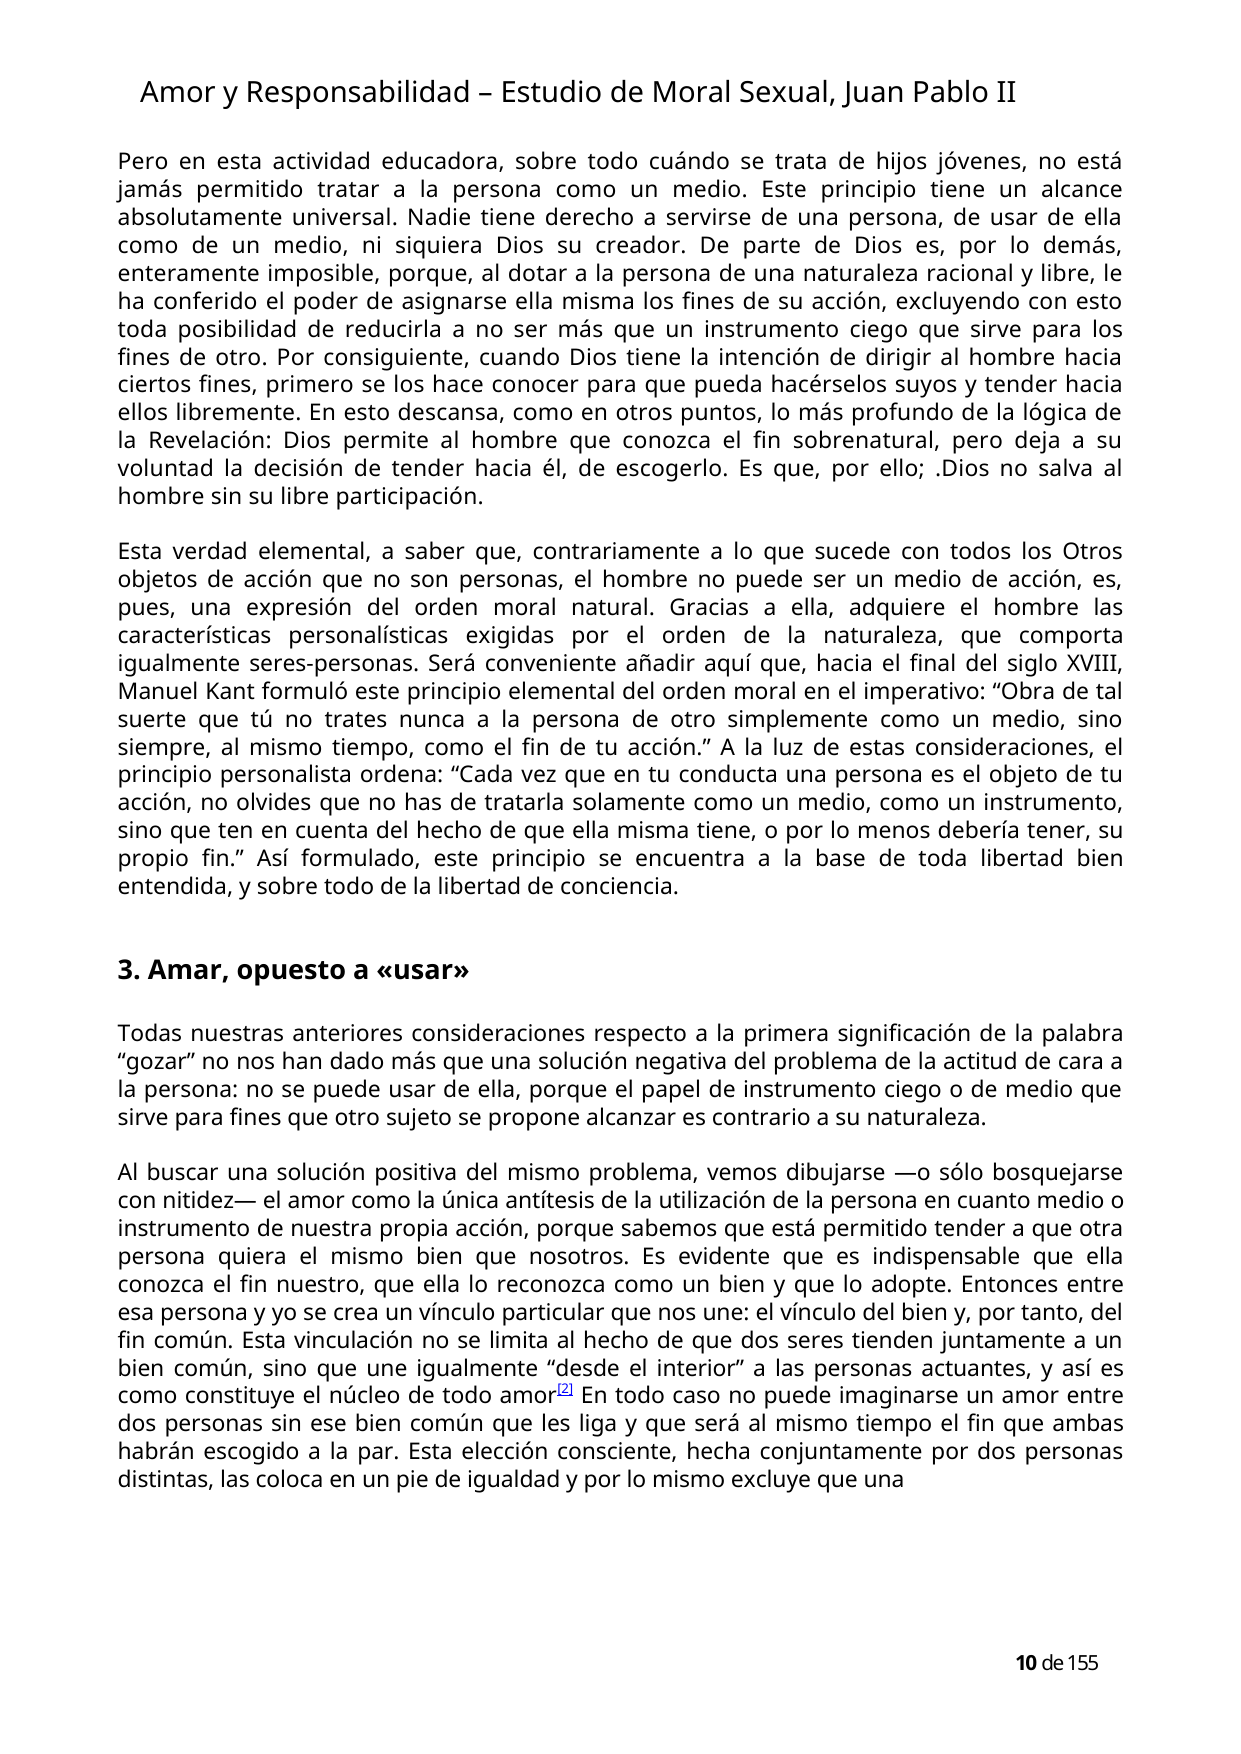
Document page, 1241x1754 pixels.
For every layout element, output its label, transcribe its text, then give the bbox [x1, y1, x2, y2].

text Al buscar una solución positiva del mismo problema, vemos dibujarse —o sólo bosquejarse con nitidez— el amor como la única antítesis de la utilización de la persona en cuanto medio o instrumento de nuestra propia acción, porque sabemos que está permitido tender a que otra persona quiera el mismo bien que nosotros. Es evidente que es indispensable que ella conozca el fin nuestro, que ella lo reconozca como un bien y que lo adopte. Entonces entre esa persona y yo se crea un vínculo particular que nos une: el vínculo del bien y, por tanto, del fin común. Esta vinculación no se limita al hecho de que dos seres tienden juntamente a un bien común, sino que une igualmente “desde el interior” a las personas actuantes, y así es como constituye el núcleo de todo amor[2] En todo caso no puede imaginarse un amor entre dos personas sin ese bien común que les liga y que será al mismo tiempo el fin que ambas habrán escogido a la par. Esta elección consciente, hecha conjuntamente por dos personas distintas, las coloca en un pie de igualdad y por lo mismo excluye que una [117, 1158, 1124, 1493]
text 3. Amar, opuesto a «usar» [117, 953, 1124, 986]
text Amor y Responsabilidad – Estudio de Moral Sexual, Juan Pablo II [140, 75, 1124, 109]
text Todas nuestras anteriores consideraciones respecto a la primera significación de la palabra “gozar” no nos han dado más que una solución negativa del problema de la actitud de cara a la persona: no se puede usar de ella, porque el papel de instrumento ciego o de medio que sirve para fines que otro sujeto se propone alcanzar es contrario a su naturaleza. [117, 1019, 1124, 1131]
text Pero en esta actividad educadora, sobre todo cuándo se trata de hijos jóvenes, no está jamás permitido tratar a la persona como un medio. Este principio tiene un alcance absolutamente universal. Nadie tiene derecho a servirse de una persona, de usar de ella como de un medio, ni siquiera Dios su creador. De parte de Dios es, por lo demás, enteramente imposible, porque, al dotar a la persona de una naturaleza racional y libre, le ha conferido el poder de asignarse ella misma los fines de su acción, excluyendo con esto toda posibilidad de reducirla a no ser más que un instrumento ciego que sirve para los fines de otro. Por consiguiente, cuando Dios tiene la intención de dirigir al hombre hacia ciertos fines, primero se los hace conocer para que pueda hacérselos suyos y tender hacia ellos libremente. En esto descansa, como en otros puntos, lo más profundo de la lógica de la Revelación: Dios permite al hombre que conozca el fin sobrenatural, pero deja a su voluntad la decisión de tender hacia él, de escogerlo. Es que, por ello; .Dios no salva al hombre sin su libre participación. [117, 147, 1124, 510]
text Esta verdad elemental, a saber que, contrariamente a lo que sucede con todos los Otros objetos de acción que no son personas, el hombre no puede ser un medio de acción, es, pues, una expresión del orden moral natural. Gracias a ella, adquiere el hombre las características personalísticas exigidas por el orden de la naturaleza, que comporta igualmente seres-personas. Será conveniente añadir aquí que, hacia el final del siglo XVIII, Manuel Kant formuló este principio elemental del orden moral en el imperativo: “Obra de tal suerte que tú no trates nunca a la persona de otro simplemente como un medio, sino siempre, al mismo tiempo, como el fin de tu acción.” A la luz de estas consideraciones, el principio personalista ordena: “Cada vez que en tu conducta una persona es el objeto de tu acción, no olvides que no has de tratarla solamente como un medio, como un instrumento, sino que ten en cuenta del hecho de que ella misma tiene, o por lo menos debería tener, su propio fin.” Así formulado, este principio se encuentra a la base de toda libertad bien entendida, y sobre todo de la libertad de conciencia. [117, 537, 1124, 900]
